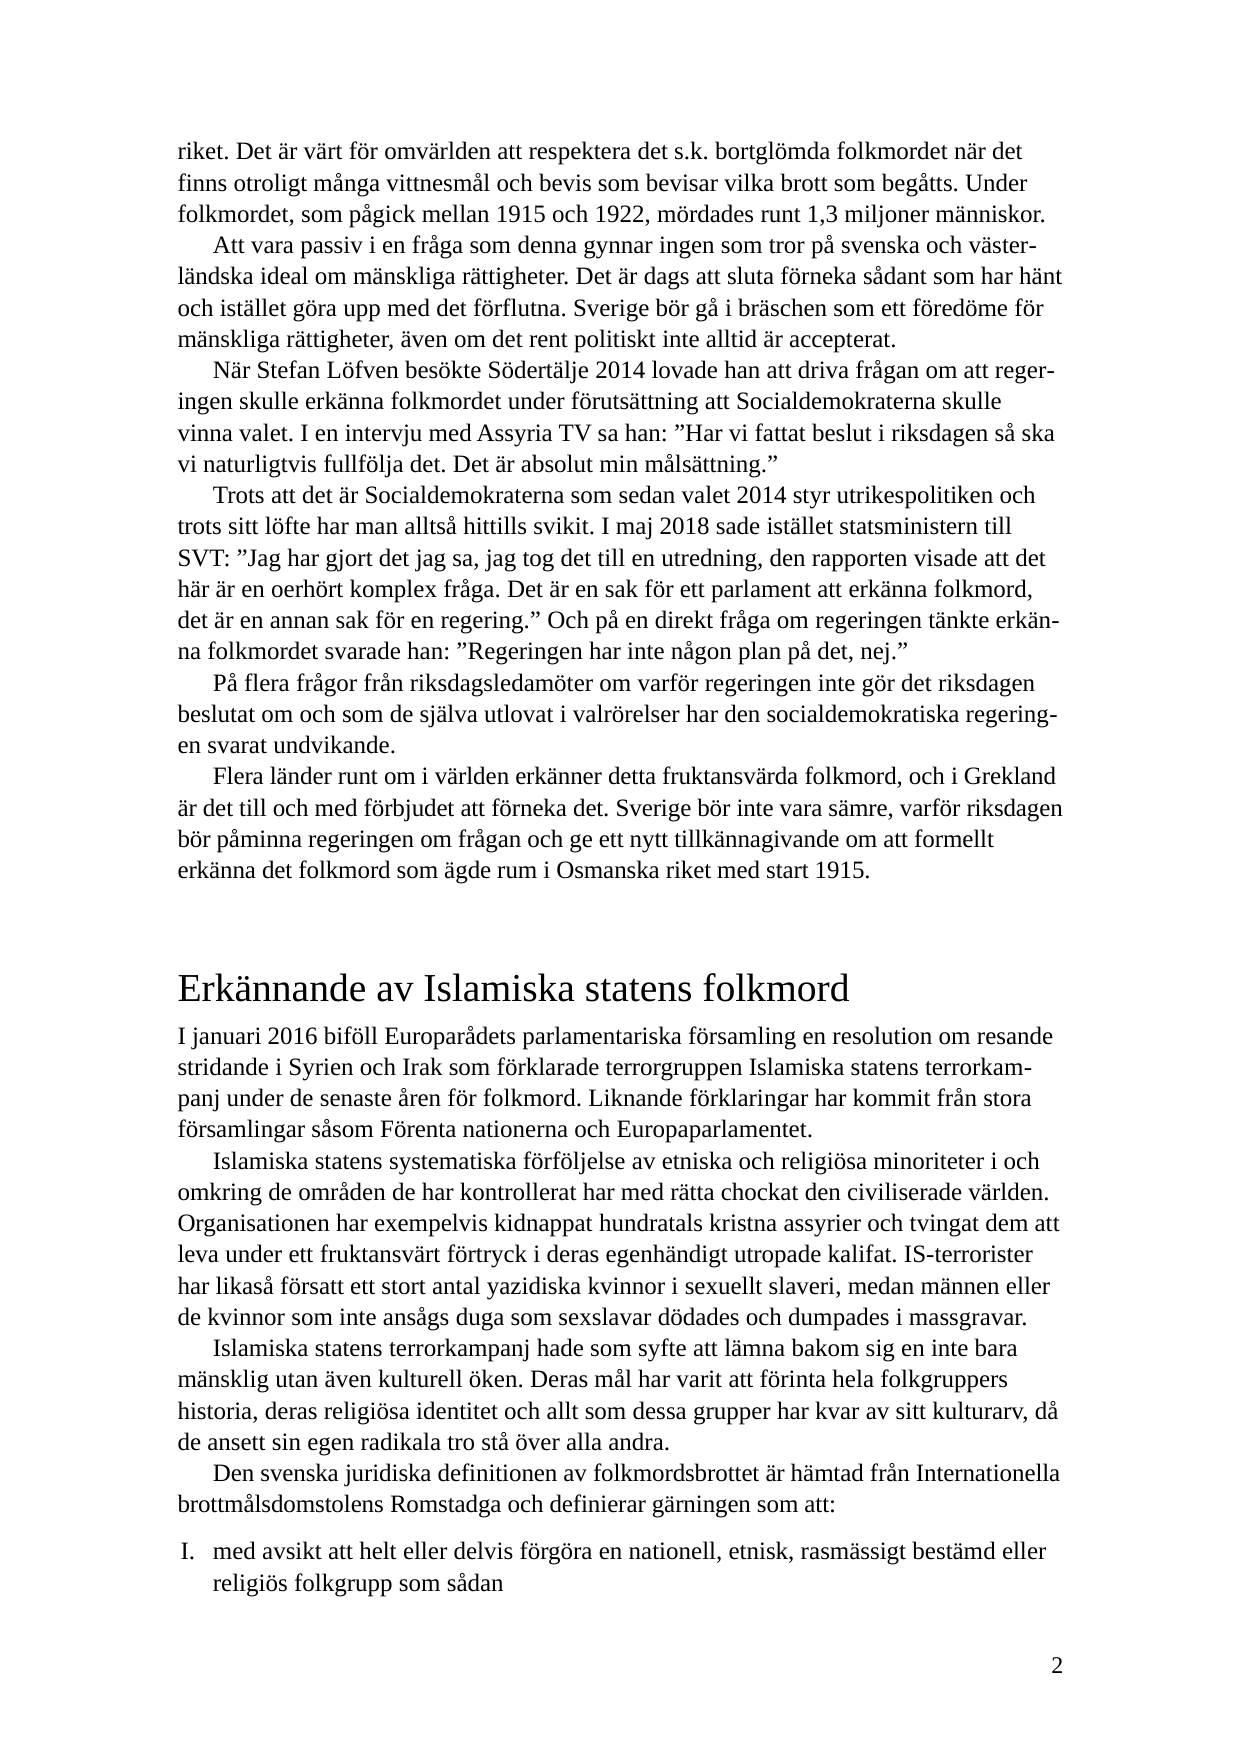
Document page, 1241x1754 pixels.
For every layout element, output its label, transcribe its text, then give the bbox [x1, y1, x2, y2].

text När Stefan Löfven besökte Södertälje 2014 lovade han att driva frågan om att regeringen skulle erkänna folkmordet under förutsättning att Socialdemokraterna skulle vinna valet. I en intervju med Assyria TV sa han: ”Har vi fattat beslut i riksdagen så ska vi naturligtvis fullfölja det. Det är absolut min målsättning.” [177, 353, 1063, 478]
text På flera frågor från riksdagsledamöter om varför regeringen inte gör det riksdagen beslutat om och som de själva utlovat i valrörelser har den socialdemokratiska regeringen svarat undvikande. [177, 665, 1063, 759]
text I januari 2016 biföll Europarådets parlamentariska församling en resolution om resande stridande i Syrien och Irak som förklarade terrorgruppen Islamiska statens terrorkampanj under de senaste åren för folkmord. Liknande förklaringar har kommit från stora församlingar såsom Förenta nationerna och Europaparlamentet. [177, 1018, 1063, 1143]
text Islamiska statens terrorkampanj hade som syfte att lämna bakom sig en inte bara mänsklig utan även kulturell öken. Deras mål har varit att förinta hela folkgruppers historia, deras religiösa identitet och allt som dessa grupper har kvar av sitt kulturarv, då de ansett sin egen radikala tro stå över alla andra. [177, 1331, 1063, 1456]
text Trots att det är Socialdemokraterna som sedan valet 2014 styr utrikespolitiken och trots sitt löfte har man alltså hittills svikit. I maj 2018 sade istället statsministern till SVT: ”Jag har gjort det jag sa, jag tog det till en utredning, den rapporten visade att det här är en oerhört komplex fråga. Det är en sak för ett parlament att erkänna folkmord, det är en annan sak för en regering.” Och på en direkt fråga om regeringen tänkte erkänna folkmordet svarade han: ”Regeringen har inte någon plan på det, nej.” [177, 478, 1063, 665]
text Att vara passiv i en fråga som denna gynnar ingen som tror på svenska och västerländska ideal om mänskliga rättigheter. Det är dags att sluta förneka sådant som har hänt och istället göra upp med det förflutna. Sverige bör gå i bräschen som ett föredöme för mänskliga rättigheter, även om det rent politiskt inte alltid är accepterat. [177, 228, 1063, 353]
text Flera länder runt om i världen erkänner detta fruktansvärda folkmord, och i Grekland är det till och med förbjudet att förneka det. Sverige bör inte vara sämre, varför riksdagen bör påminna regeringen om frågan och ge ett nytt tillkännagivande om att formellt erkänna det folkmord som ägde rum i Osmanska riket med start 1915. [177, 759, 1063, 884]
subtitle Erkännande av Islamiska statens folkmord [177, 969, 1063, 1010]
text Den svenska juridiska definitionen av folkmordsbrottet är hämtad från Internationella brottmålsdomstolens Romstadga och definierar gärningen som att: [177, 1456, 1063, 1518]
text Islamiska statens systematiska förföljelse av etniska och religiösa minoriteter i och omkring de områden de har kontrollerat har med rätta chockat den civiliserade världen. Organisationen har exempelvis kidnappat hundratals kristna assyrier och tvingat dem att leva under ett fruktansvärt förtryck i deras egenhändigt utropade kalifat. IS-terrorister har likaså försatt ett stort antal yazidiska kvinnor i sexuellt slaveri, medan männen eller de kvinnor som inte ansågs duga som sexslavar dödades och dumpades i massgravar. [177, 1143, 1063, 1331]
list med avsikt att helt eller delvis förgöra en nationell, etnisk, rasmässigt bestämd eller religiös folkgrupp som sådan [195, 1534, 1063, 1596]
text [177, 134, 1063, 228]
